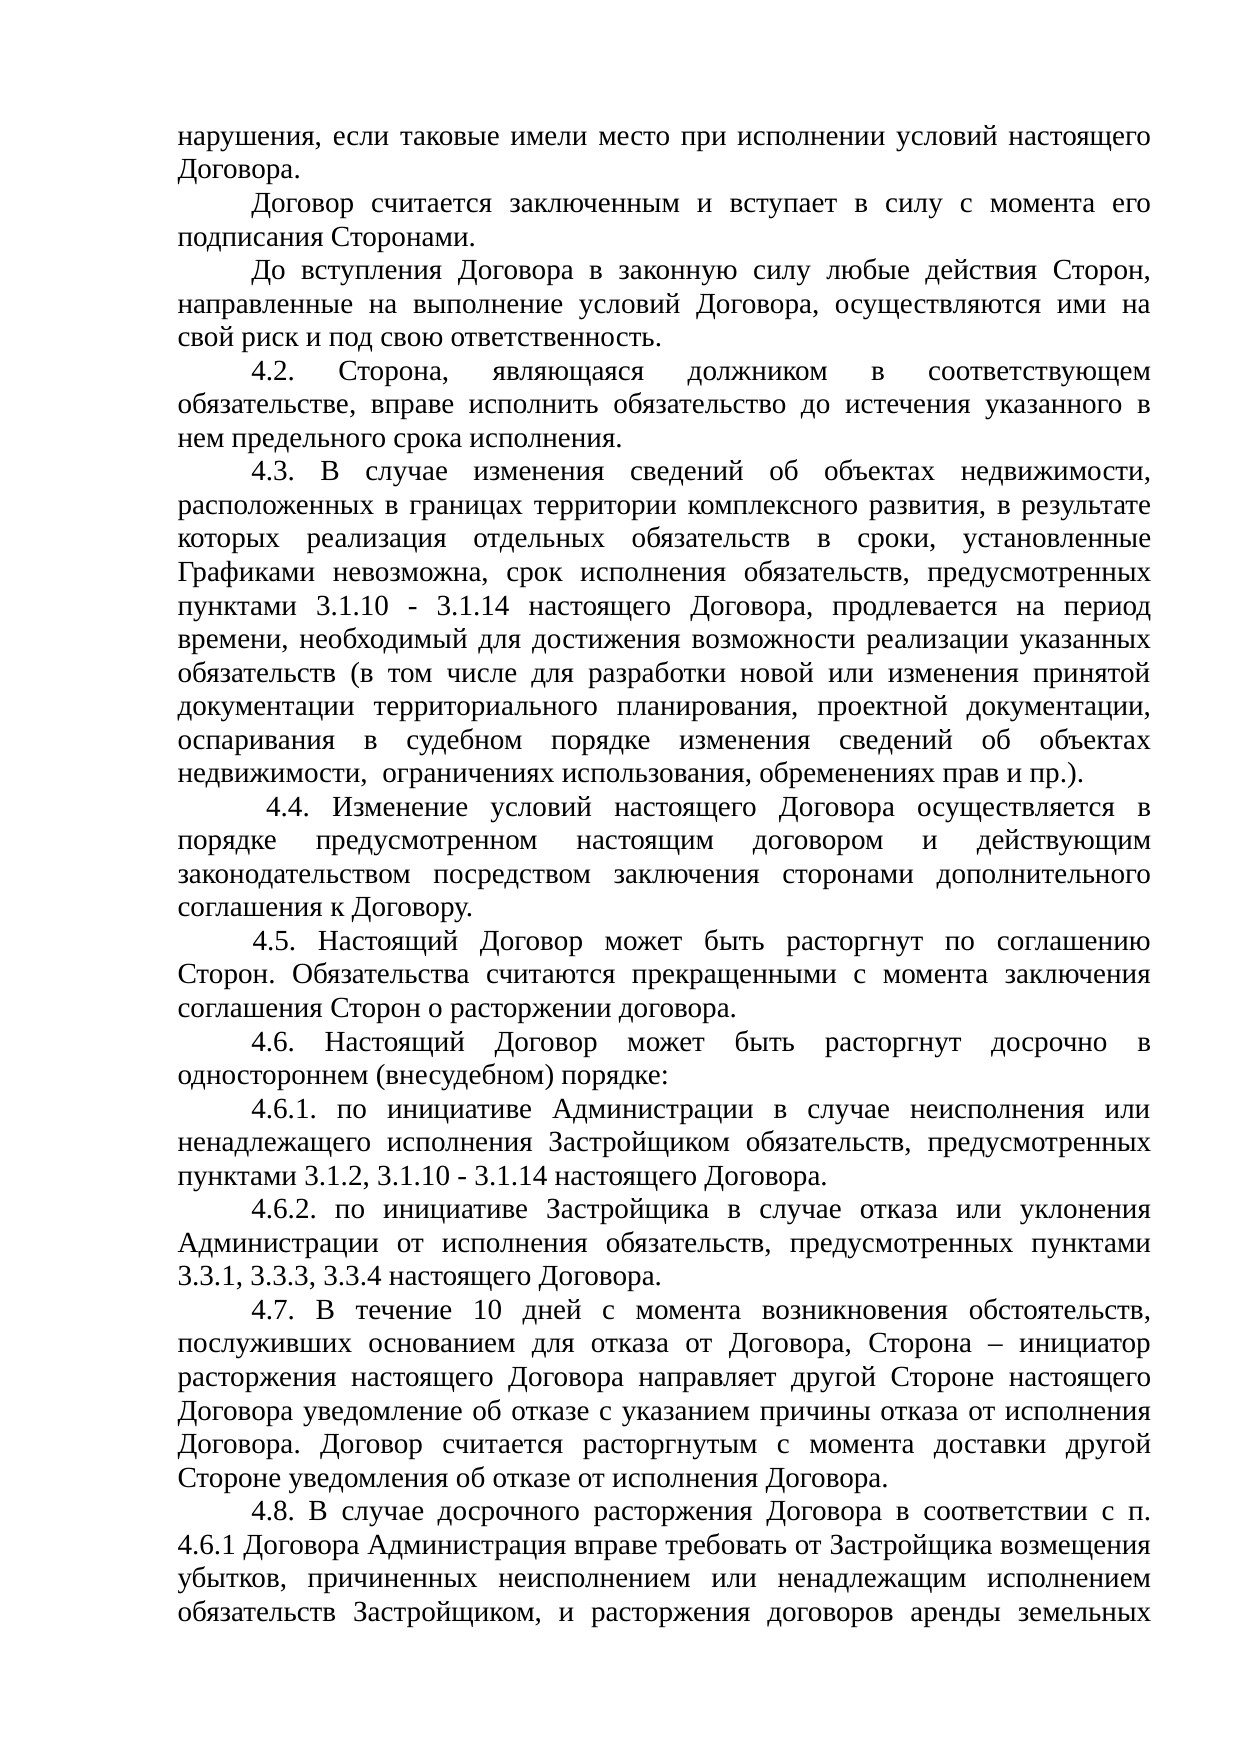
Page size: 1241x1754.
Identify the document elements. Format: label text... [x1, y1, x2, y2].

text 4.6.1. по инициативе Администрации в случае неисполнения или ненадлежащего исполнения Застройщиком обязательств, предусмотренных пунктами 3.1.2, 3.1.10 - 3.1.14 настоящего Договора. [177, 1091, 1152, 1191]
text До вступления Договора в законную силу любые действия Сторон, направленные на выполнение условий Договора, осуществляются ими на свой риск и под свою ответственность. [177, 252, 1152, 353]
list 4.4. Изменение условий настоящего Договора осуществляется в порядке предусмотренном настоящим договором и действующим законодательством посредством заключения сторонами дополнительного соглашения к Договору. [177, 789, 1152, 923]
text 4.2. Сторона, являющаяся должником в соответствующем обязательстве, вправе исполнить обязательство до истечения указанного в нем предельного срока исполнения. [177, 353, 1152, 453]
text 4.7. В течение 10 дней с момента возникновения обстоятельств, послуживших основанием для отказа от Договора, Сторона – инициатор расторжения настоящего Договора направляет другой Стороне настоящего Договора уведомление об отказе с указанием причины отказа от исполнения Договора. Договор считается расторгнутым с момента доставки другой Стороне уведомления об отказе от исполнения Договора. [177, 1292, 1152, 1493]
text 4.3. В случае изменения сведений об объектах недвижимости, расположенных в границах территории комплексного развития, в результате которых реализация отдельных обязательств в сроки, установленные Графиками невозможна, срок исполнения обязательств, предусмотренных пунктами 3.1.10 - 3.1.14 настоящего Договора, продлевается на период времени, необходимый для достижения возможности реализации указанных обязательств (в том числе для разработки новой или изменения принятой документации территориального планирования, проектной документации, оспаривания в судебном порядке изменения сведений об объектах недвижимости, ограничениях использования, обременениях прав и пр.). [177, 453, 1152, 789]
text 4.6. Настоящий Договор может быть расторгнут досрочно в одностороннем (внесудебном) порядке: [177, 1024, 1152, 1091]
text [177, 1493, 1152, 1627]
text 4.6.2. по инициативе Застройщика в случае отказа или уклонения Администрации от исполнения обязательств, предусмотренных пунктами 3.3.1, 3.3.3, 3.3.4 настоящего Договора. [177, 1191, 1152, 1292]
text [177, 118, 1152, 185]
text 4.5. Настоящий Договор может быть расторгнут по соглашению Сторон. Обязательства считаются прекращенными с момента заключения соглашения Сторон о расторжении договора. [177, 923, 1152, 1024]
text Договор считается заключенным и вступает в силу с момента его подписания Сторонами. [177, 185, 1152, 252]
